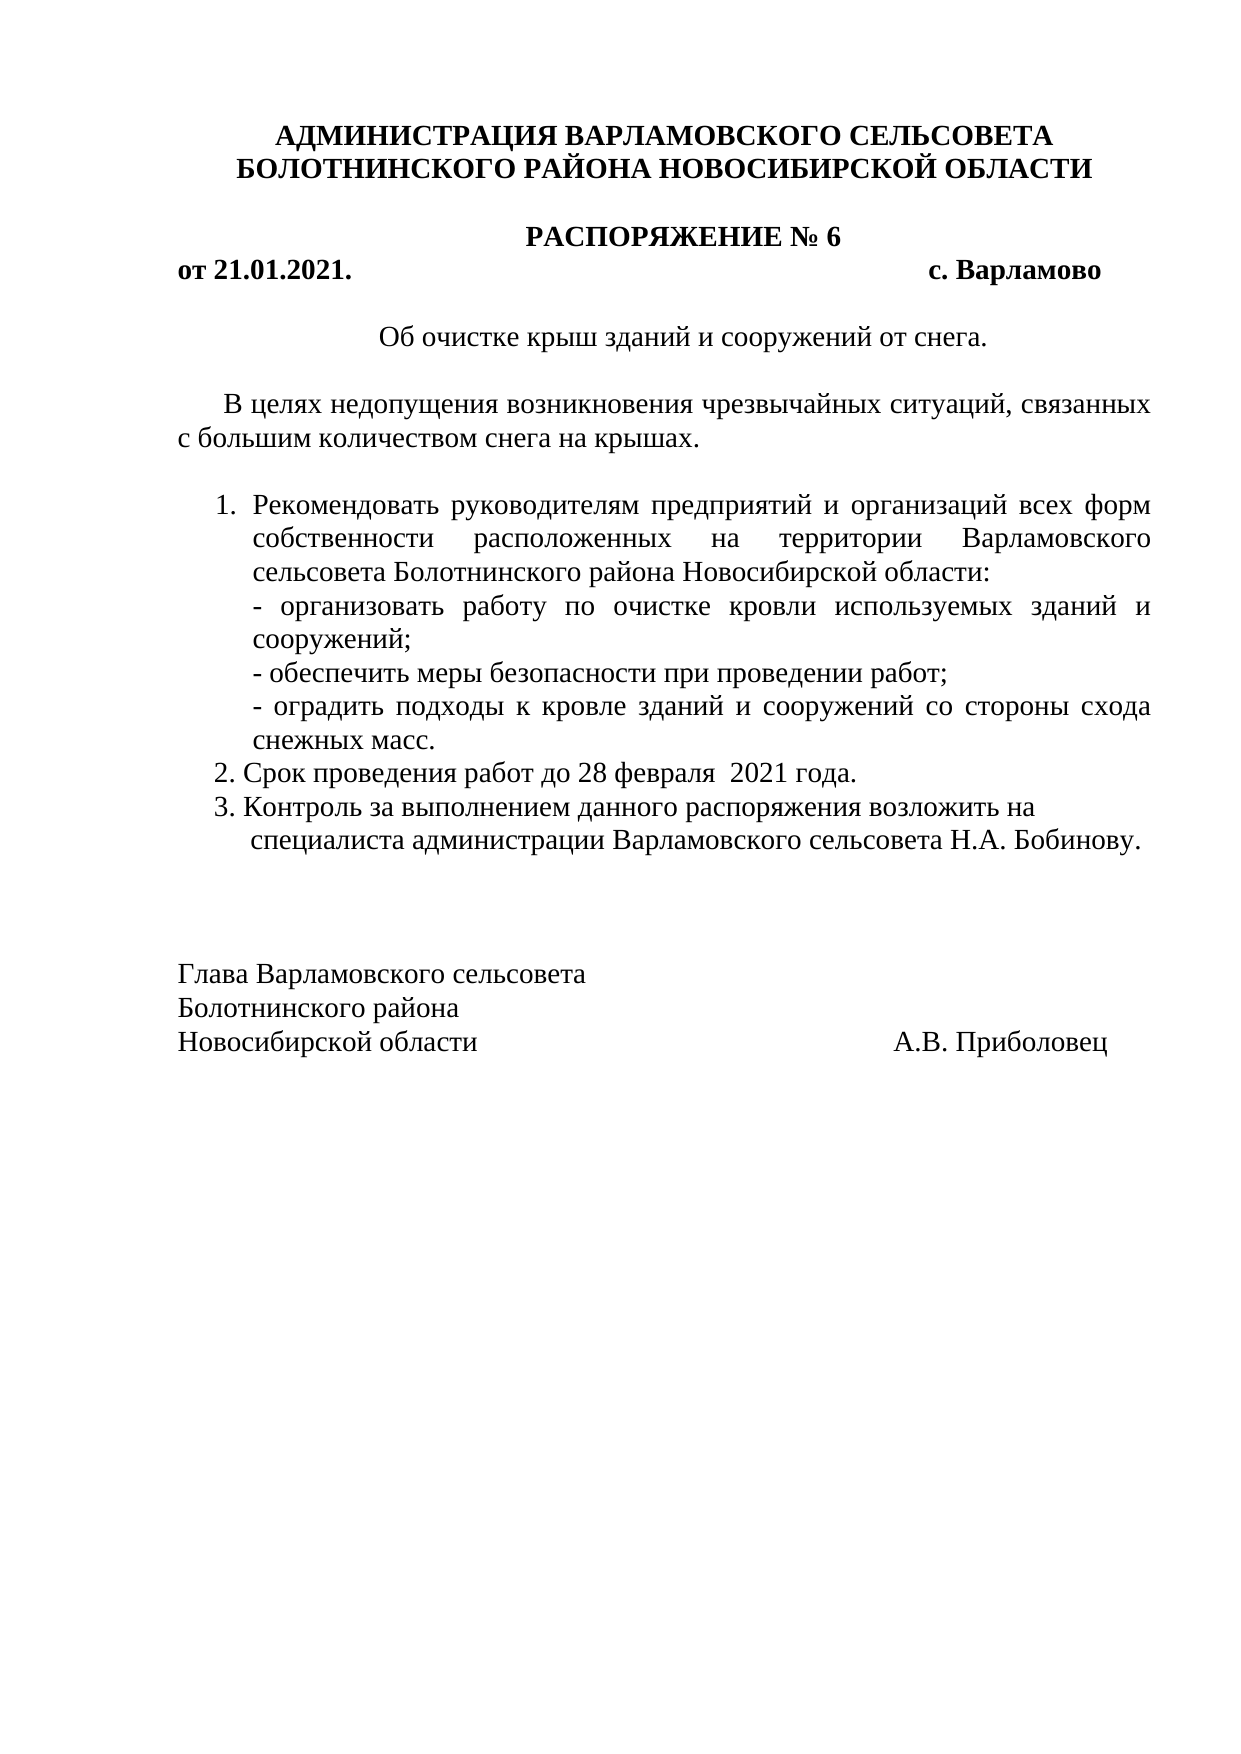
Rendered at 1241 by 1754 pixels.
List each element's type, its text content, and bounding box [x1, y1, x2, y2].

text Об очистке крыш зданий и сооружений от снега. [177, 319, 1152, 353]
text РАСПОРЯЖЕНИЕ № 6 [177, 219, 1152, 252]
text 3. Контроль за выполнением данного распоряжения возложить на [177, 789, 1152, 822]
text Новосибирской области А.В. Приболовец [177, 1024, 1152, 1057]
text специалиста администрации Варламовского сельсовета Н.А. Бобинову. [177, 822, 1152, 856]
text от 21.01.2021. с. Варламово [177, 252, 1152, 286]
text В целях недопущения возникновения чрезвычайных ситуаций, связанных с большим количеством снега на крышах. [177, 386, 1152, 453]
text Глава Варламовского сельсовета [177, 957, 1152, 990]
list - оградить подходы к кровле зданий и сооружений со стороны схода снежных масс. [252, 688, 1152, 755]
text 2. Срок проведения работ до 28 февраля 2021 года. [177, 755, 1152, 789]
list - обеспечить меры безопасности при проведении работ; [252, 655, 1152, 688]
list - организовать работу по очистке кровли используемых зданий и сооружений; [252, 588, 1152, 655]
text Болотнинского района [177, 990, 1152, 1024]
text АДМИНИСТРАЦИЯ ВАРЛАМОВСКОГО СЕЛЬСОВЕТА БОЛОТНИНСКОГО РАЙОНА НОВОСИБИРСКОЙ ОБЛАСТИ [177, 118, 1152, 185]
list Рекомендовать руководителям предприятий и организаций всех форм собственности расположенных на территории Варламовского сельсовета Болотнинского района Новосибирской области: [215, 487, 1152, 588]
